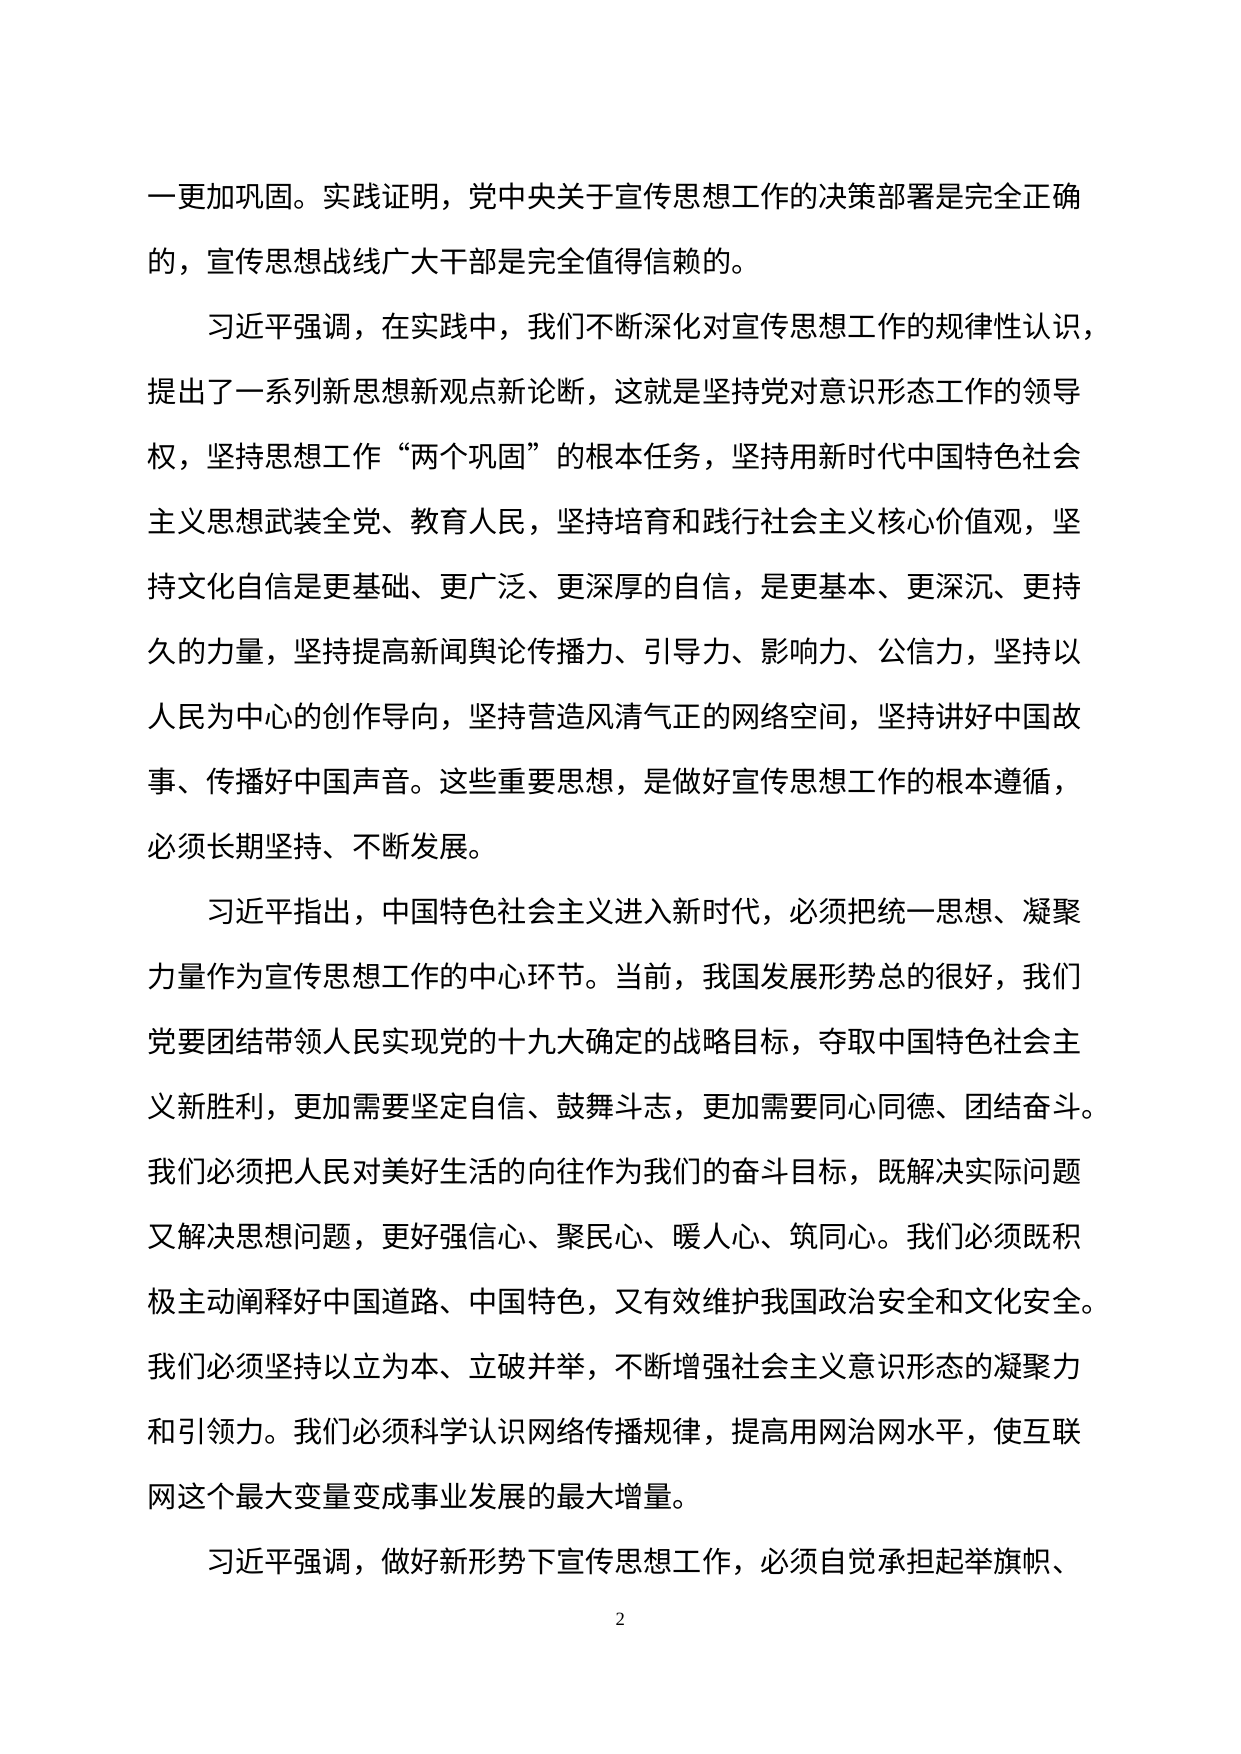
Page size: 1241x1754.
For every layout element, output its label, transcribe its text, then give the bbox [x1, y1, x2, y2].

text 习近平强调，在实践中，我们不断深化对宣传思想工作的规律性认识，提出了一系列新思想新观点新论断，这就是坚持党对意识形态工作的领导权，坚持思想工作“两个巩固”的根本任务，坚持用新时代中国特色社会主义思想武装全党、教育人民，坚持培育和践行社会主义核心价值观，坚持文化自信是更基础、更广泛、更深厚的自信，是更基本、更深沉、更持久的力量，坚持提高新闻舆论传播力、引导力、影响力、公信力，坚持以人民为中心的创作导向，坚持营造风清气正的网络空间，坚持讲好中国故事、传播好中国声音。这些重要思想，是做好宣传思想工作的根本遵循，必须长期坚持、不断发展。 [148, 292, 1092, 877]
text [148, 162, 1092, 292]
text 习近平指出，中国特色社会主义进入新时代，必须把统一思想、凝聚力量作为宣传思想工作的中心环节。当前，我国发展形势总的很好，我们党要团结带领人民实现党的十九大确定的战略目标，夺取中国特色社会主义新胜利，更加需要坚定自信、鼓舞斗志，更加需要同心同德、团结奋斗。我们必须把人民对美好生活的向往作为我们的奋斗目标，既解决实际问题又解决思想问题，更好强信心、聚民心、暖人心、筑同心。我们必须既积极主动阐释好中国道路、中国特色，又有效维护我国政治安全和文化安全。我们必须坚持以立为本、立破并举，不断增强社会主义意识形态的凝聚力和引领力。我们必须科学认识网络传播规律，提高用网治网水平，使互联网这个最大变量变成事业发展的最大增量。 [148, 877, 1092, 1527]
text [148, 1527, 1092, 1592]
